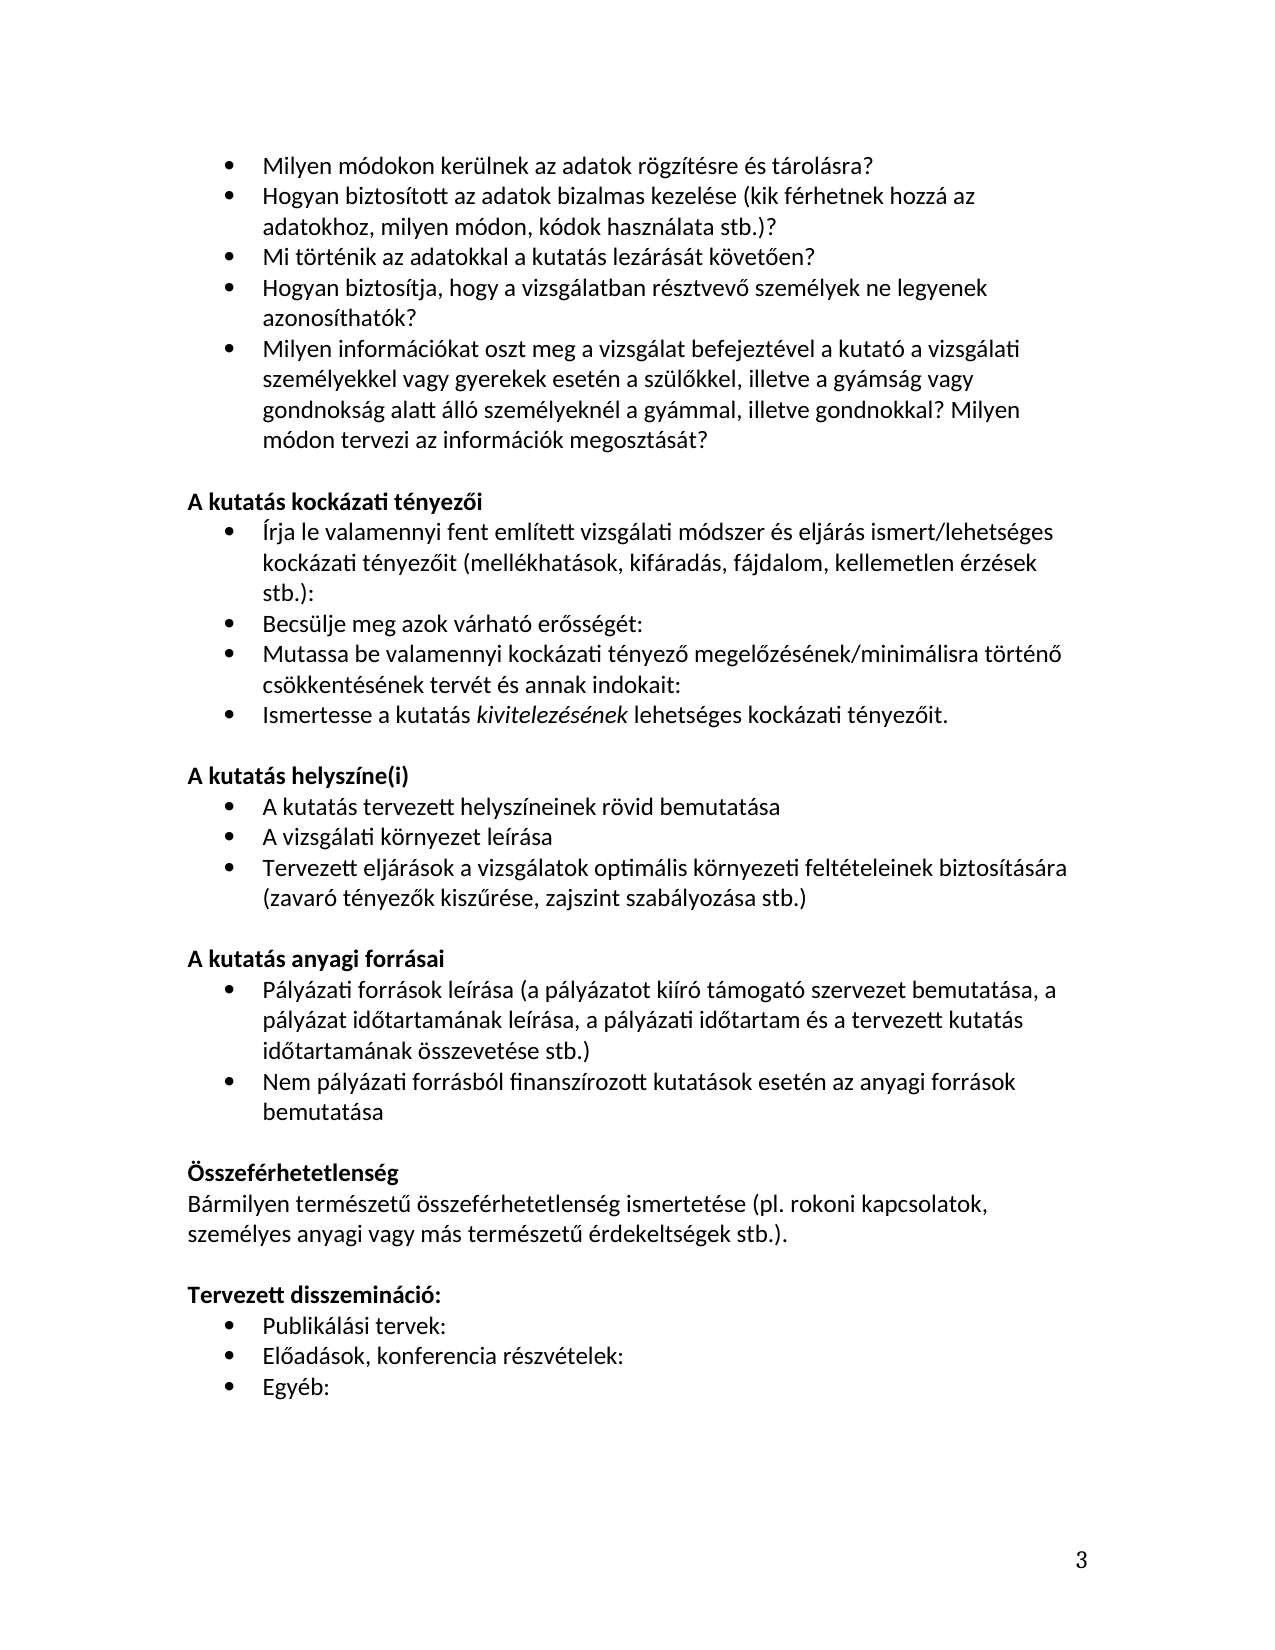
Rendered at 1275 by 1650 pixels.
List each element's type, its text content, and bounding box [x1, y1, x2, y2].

list Nem pályázati forrásból finanszírozott kutatások esetén az anyagi források bemutatása [225, 1066, 1087, 1127]
text A kutatás anyagi forrásai [187, 943, 1087, 974]
list Becsülje meg azok várható erősségét: [225, 608, 1087, 638]
text A kutatás kockázati tényezői [187, 486, 1087, 516]
list Publikálási tervek: [225, 1310, 1087, 1340]
list Mutassa be valamennyi kockázati tényező megelőzésének/minimálisra történő csökkentésének tervét és annak indokait: [225, 638, 1087, 699]
text Összeférhetetlenség [187, 1157, 1087, 1188]
list Hogyan biztosított az adatok bizalmas kezelése (kik férhetnek hozzá az adatokhoz, milyen módon, kódok használata stb.)? [225, 181, 1087, 242]
list A vizsgálati környezet leírása [225, 821, 1087, 852]
list Pályázati források leírása (a pályázatot kiíró támogató szervezet bemutatása, a pályázat időtartamának leírása, a pályázati időtartam és a tervezett kutatás időtartamának összevetése stb.) [225, 974, 1087, 1066]
text Tervezett disszemináció: [187, 1279, 1087, 1310]
list Mi történik az adatokkal a kutatás lezárását követően? [225, 242, 1087, 272]
list Tervezett eljárások a vizsgálatok optimális környezeti feltételeinek biztosítására (zavaró tényezők kiszűrése, zajszint szabályozása stb.) [225, 852, 1087, 913]
list A kutatás tervezett helyszíneinek rövid bemutatása [225, 791, 1087, 821]
list Írja le valamennyi fent említett vizsgálati módszer és eljárás ismert/lehetséges kockázati tényezőit (mellékhatások, kifáradás, fájdalom, kellemetlen érzések stb.): [225, 516, 1087, 608]
list Ismertesse a kutatás kivitelezésének lehetséges kockázati tényezőit. [225, 699, 1087, 730]
text A kutatás helyszíne(i) [187, 760, 1087, 791]
list Milyen módokon kerülnek az adatok rögzítésre és tárolásra? [225, 150, 1087, 181]
list Hogyan biztosítja, hogy a vizsgálatban résztvevő személyek ne legyenek azonosíthatók? [225, 272, 1087, 333]
list Előadások, konferencia részvételek: [225, 1340, 1087, 1371]
text Bármilyen természetű összeférhetetlenség ismertetése (pl. rokoni kapcsolatok, személyes anyagi vagy más természetű érdekeltségek stb.). [187, 1188, 1087, 1249]
list Egyéb: [225, 1371, 1087, 1401]
list Milyen információkat oszt meg a vizsgálat befejeztével a kutató a vizsgálati személyekkel vagy gyerekek esetén a szülőkkel, illetve a gyámság vagy gondnokság alatt álló személyeknél a gyámmal, illetve gondnokkal? Milyen módon tervezi az információk megosztását? [225, 333, 1087, 455]
